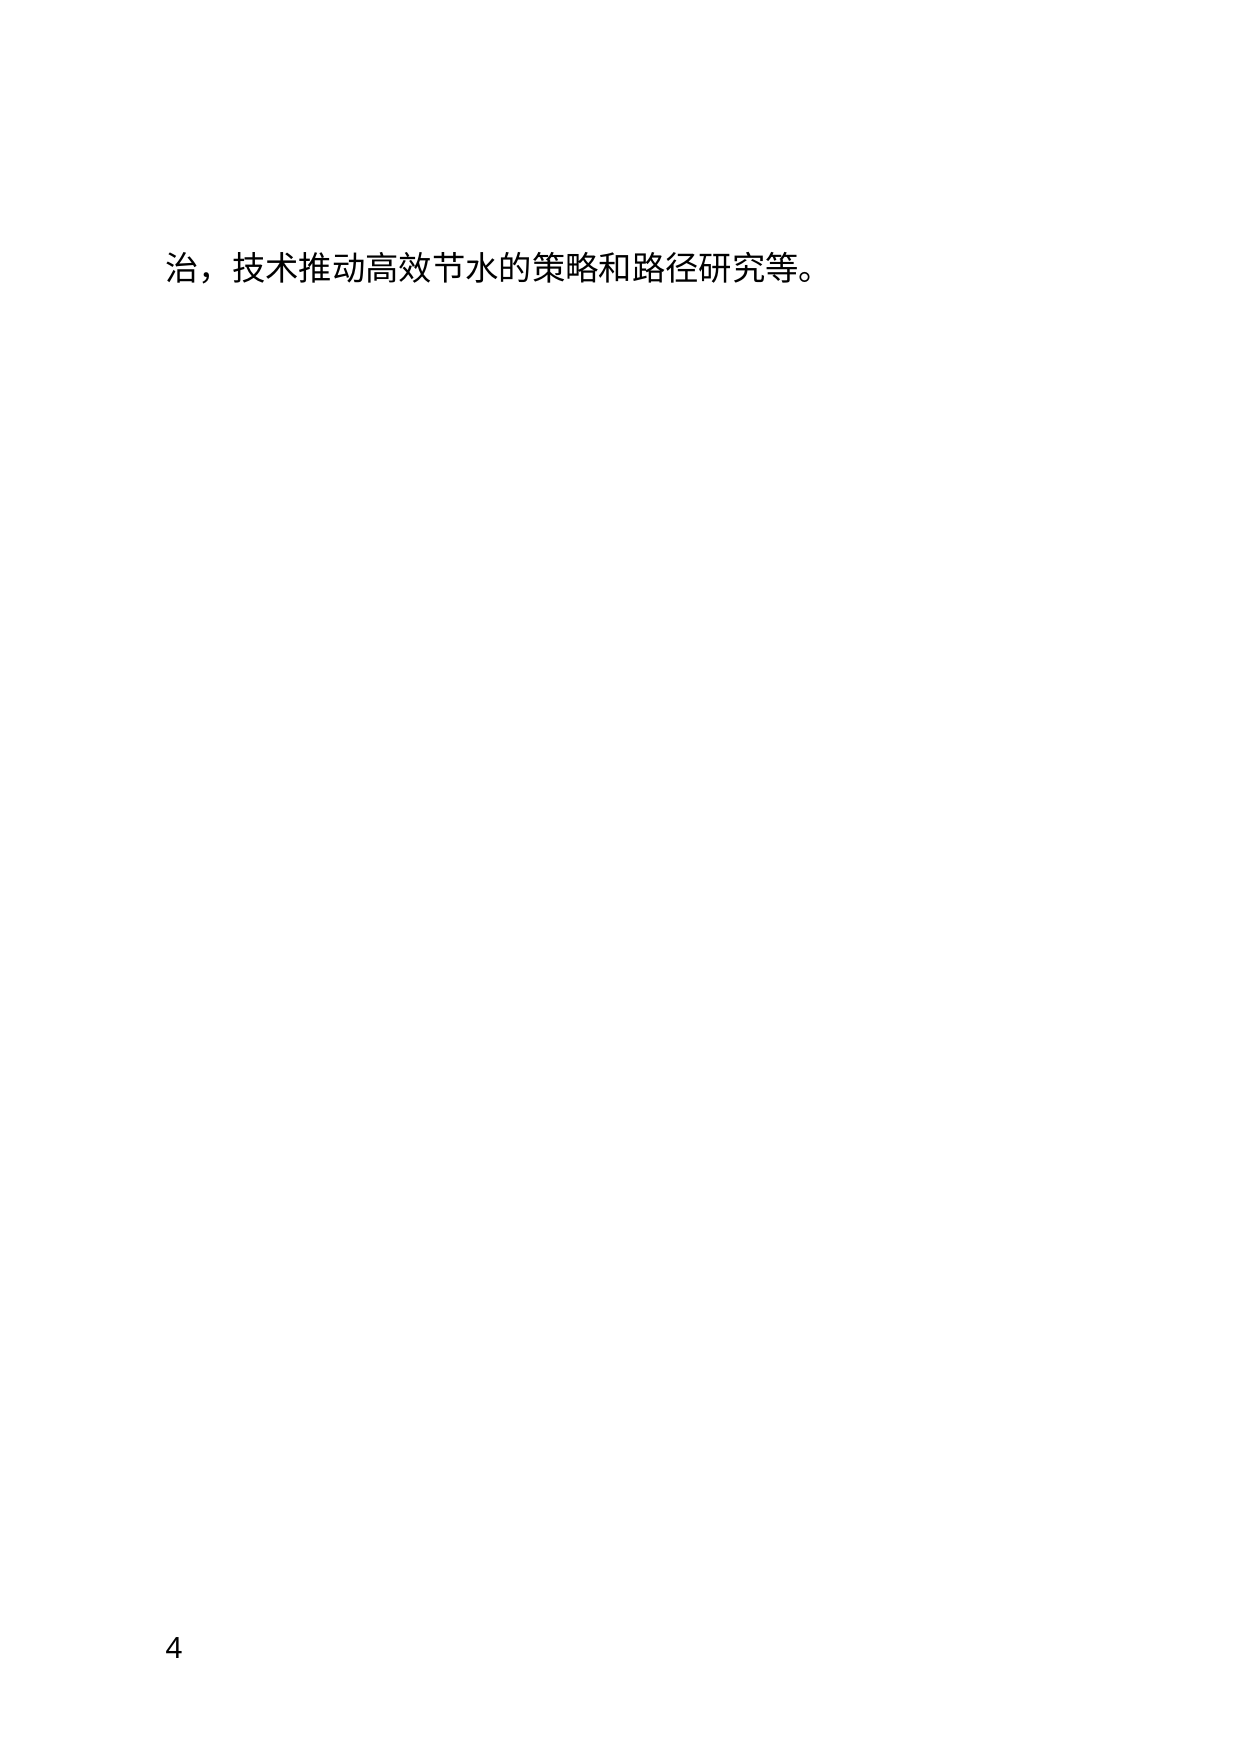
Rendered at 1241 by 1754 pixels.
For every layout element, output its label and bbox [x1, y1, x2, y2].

text [165, 233, 1087, 298]
